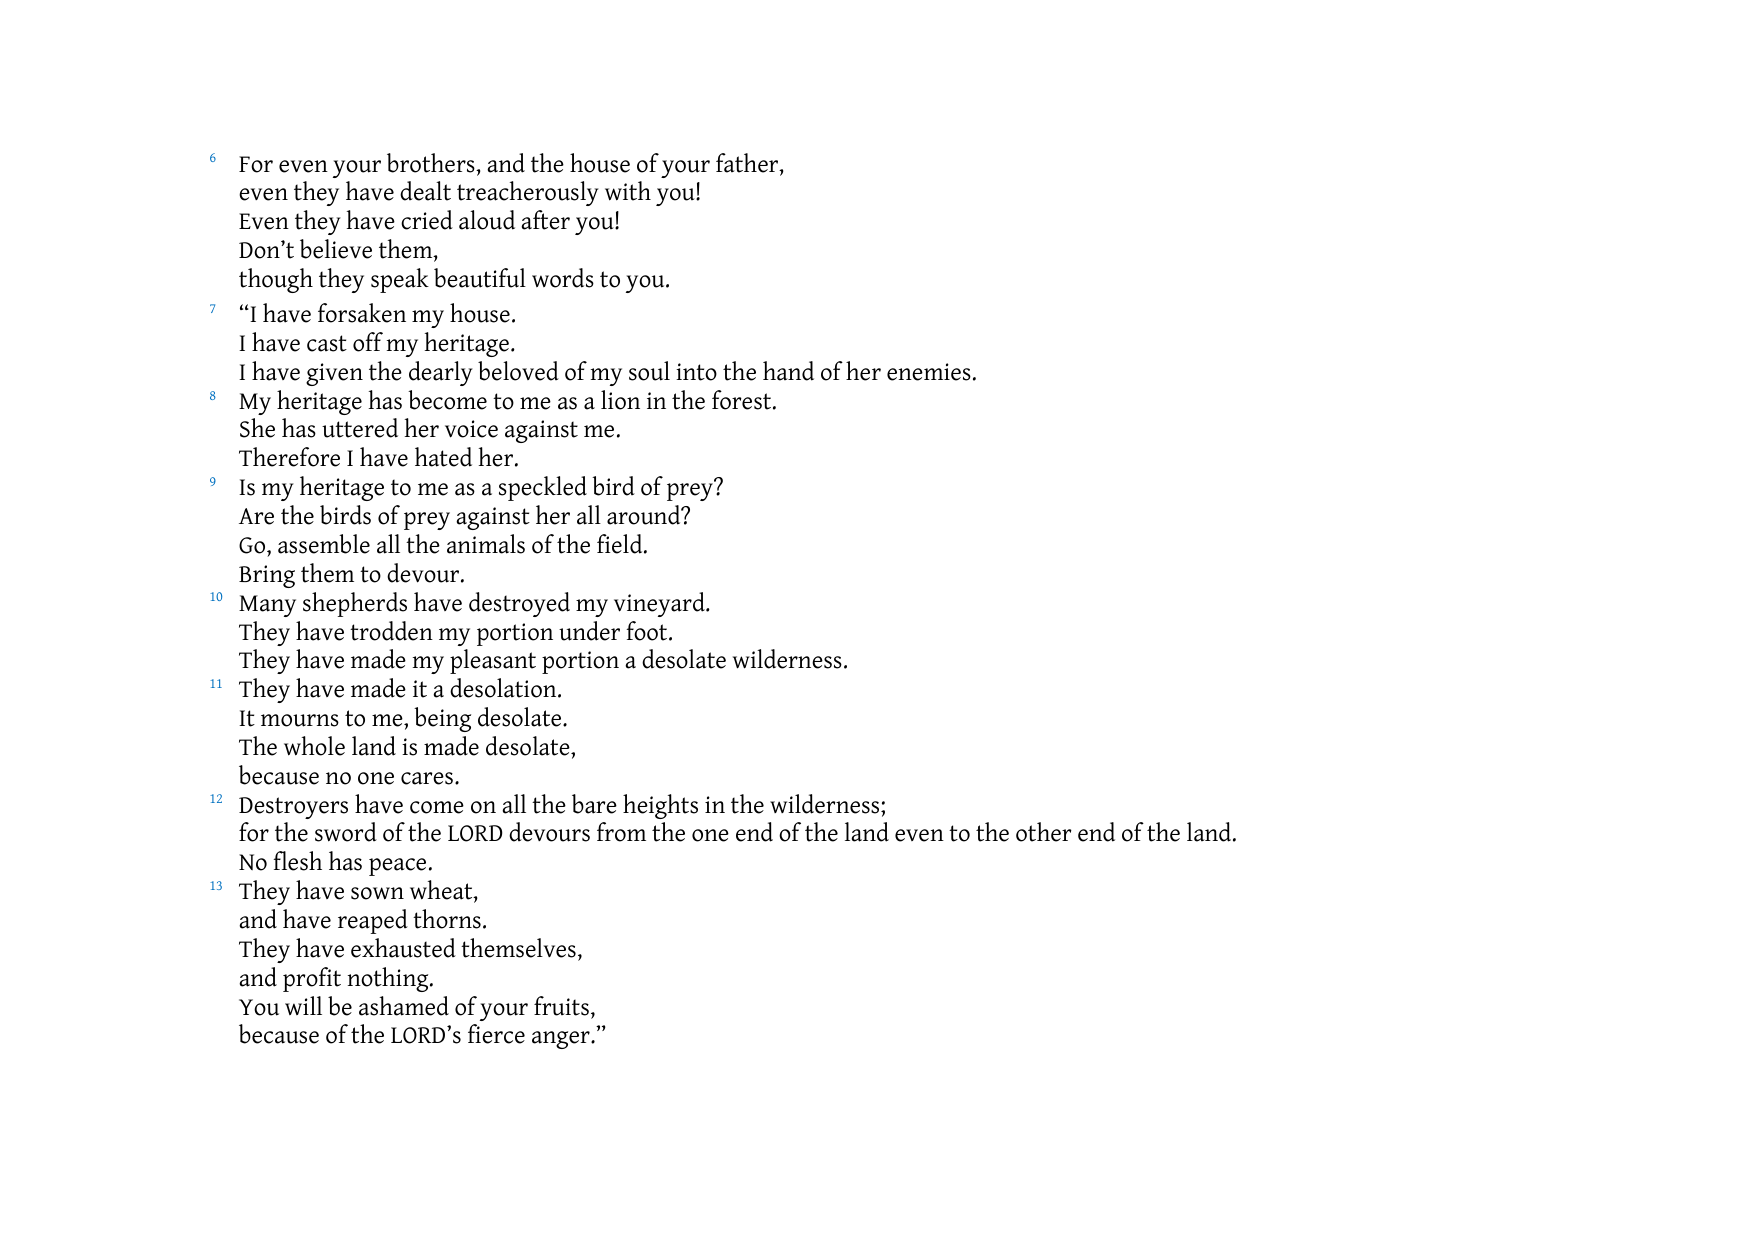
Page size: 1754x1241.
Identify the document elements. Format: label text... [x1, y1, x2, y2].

text 13 They have sown wheat, and have reaped thorns. They have exhausted themselves, and profit nothing. You will be ashamed of your fruits, because of the LORD’s fierce anger.” [209, 878, 1545, 1051]
text 7 “I have forsaken my house. I have cast off my heritage. I have given the dearly beloved of my soul into the hand of her enemies. [209, 301, 1545, 387]
text 11 They have made it a desolation. It mourns to me, being desolate. The whole land is made desolate, because no one cares. [209, 676, 1545, 791]
text 10 Many shepherds have destroyed my vineyard. They have trodden my portion under foot. They have made my pleasant portion a desolate wilderness. [209, 589, 1545, 676]
text 9 Is my heritage to me as a speckled bird of prey? Are the birds of prey against her all around? Go, assemble all the animals of the field. Bring them to devour. [209, 474, 1545, 589]
text 6 For even your brothers, and the house of your father, even they have dealt treacherously with you! Even they have cried aloud after you! Don’t believe them, though they speak beautiful words to you. [209, 150, 1545, 294]
text 12 Destroyers have come on all the bare heights in the wilderness; for the sword of the LORD devours from the one end of the land even to the other end of the land. No flesh has peace. [209, 791, 1545, 878]
text 8 My heritage has become to me as a lion in the forest. She has uttered her voice against me. Therefore I have hated her. [209, 387, 1545, 474]
